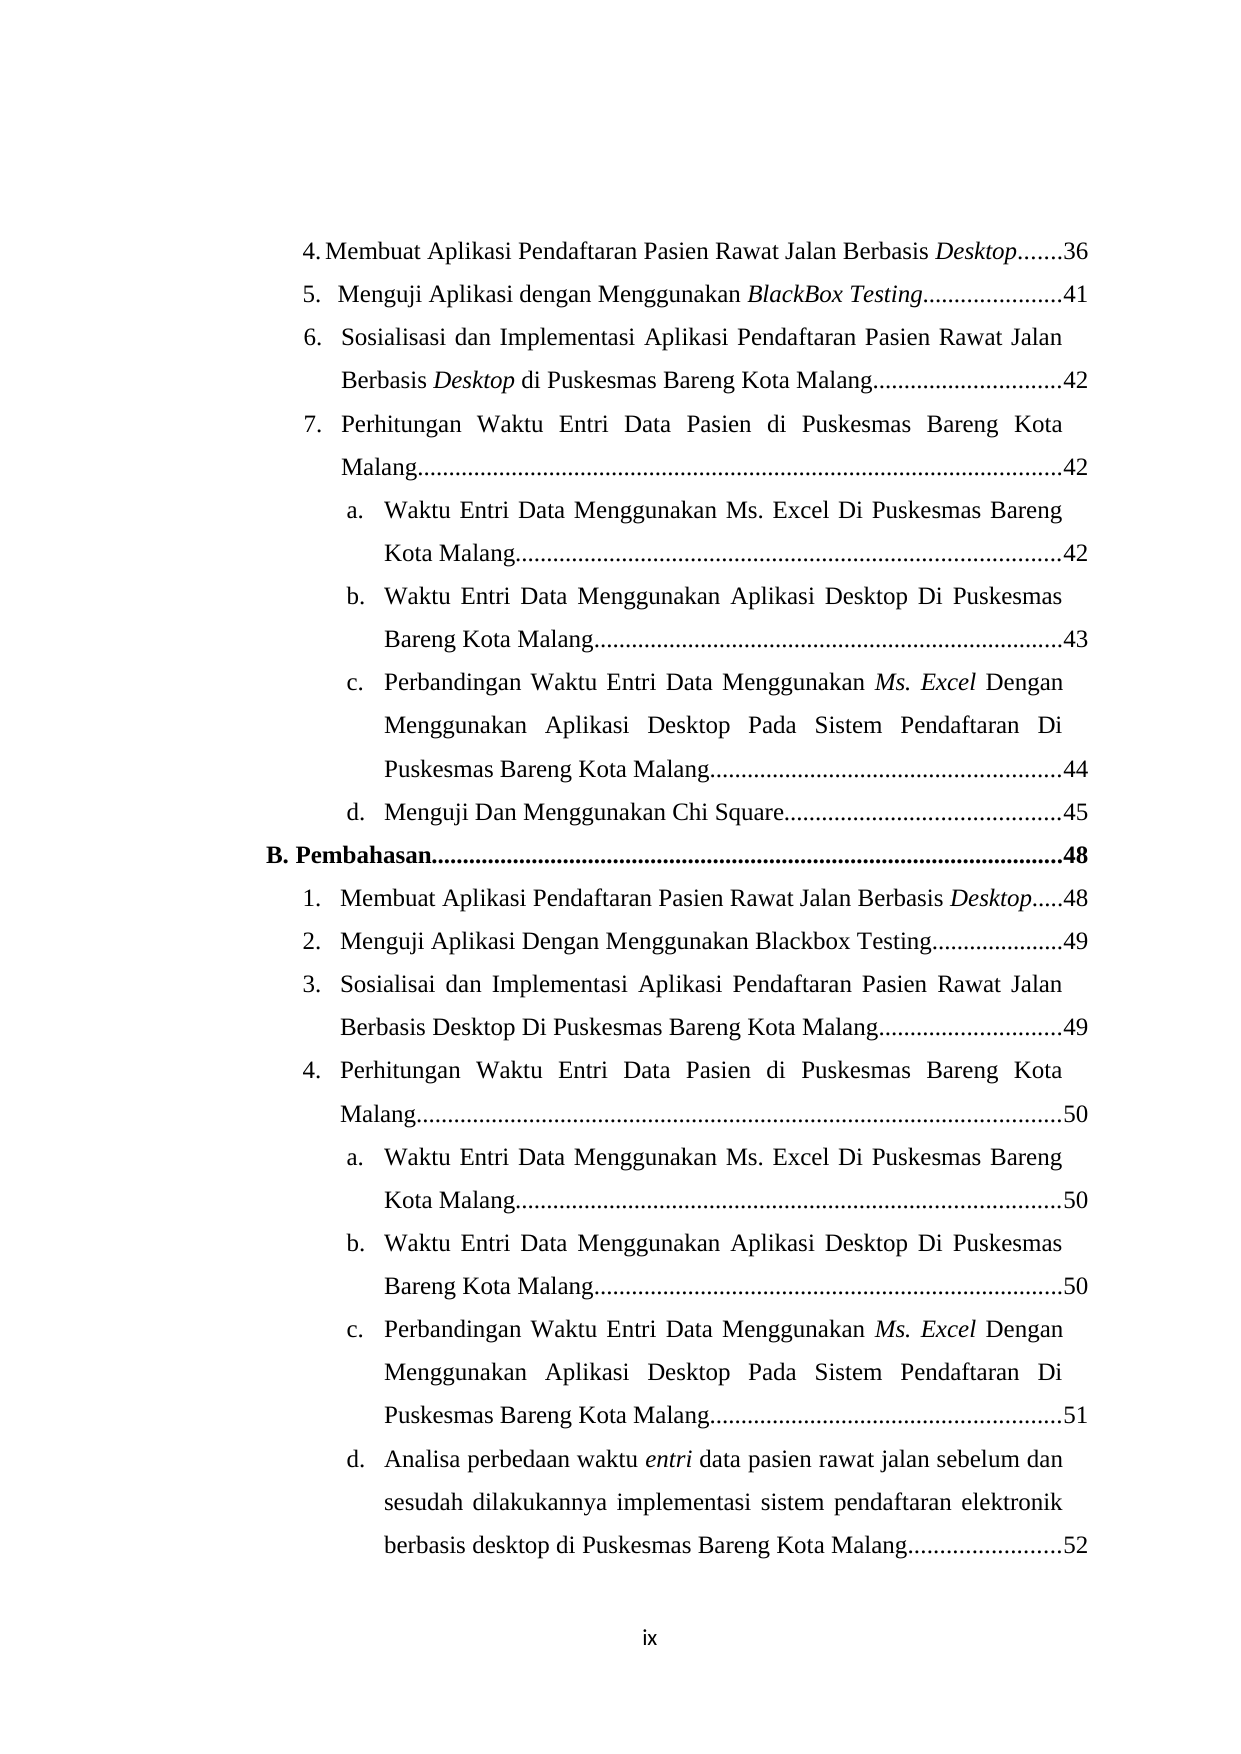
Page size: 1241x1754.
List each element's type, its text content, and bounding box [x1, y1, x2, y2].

list Sosialisasi dan Implementasi Aplikasi Pendaftaran Pasien Rawat Jalan Berbasis Desktop di Puskesmas Bareng Kota Malang 42 [303, 322, 1063, 394]
list Perhitungan Waktu Entri Data Pasien di Puskesmas Bareng Kota Malang 42 [303, 409, 1063, 481]
list Perhitungan Waktu Entri Data Pasien di Puskesmas Bareng Kota Malang 50 [302, 1056, 1063, 1127]
list Waktu Entri Data Menggunakan Ms. Excel Di Puskesmas Bareng Kota Malang 42 [346, 495, 1063, 567]
list Membuat Aplikasi Pendaftaran Pasien Rawat Jalan Berbasis Desktop 36 [302, 236, 1063, 265]
list Analisa perbedaan waktu entri data pasien rawat jalan sebelum dan sesudah dilakukannya implementasi sistem pendaftaran elektronik berbasis desktop di Puskesmas Bareng Kota Malang 52 [346, 1444, 1063, 1559]
list Menguji Aplikasi Dengan Menggunakan Blackbox Testing 49 [302, 926, 1063, 955]
list Menguji Dan Menggunakan Chi Square 45 [346, 797, 1063, 826]
list Waktu Entri Data Menggunakan Ms. Excel Di Puskesmas Bareng Kota Malang 50 [346, 1142, 1063, 1214]
list Perbandingan Waktu Entri Data Menggunakan Ms. Excel Dengan Menggunakan Aplikasi Desktop Pada Sistem Pendaftaran Di Puskesmas Bareng Kota Malang 44 [346, 667, 1063, 782]
list Membuat Aplikasi Pendaftaran Pasien Rawat Jalan Berbasis Desktop 48 [302, 883, 1063, 912]
list Waktu Entri Data Menggunakan Aplikasi Desktop Di Puskesmas Bareng Kota Malang 50 [346, 1228, 1063, 1300]
list Pembahasan 48 [266, 840, 1063, 869]
list Waktu Entri Data Menggunakan Aplikasi Desktop Di Puskesmas Bareng Kota Malang 43 [346, 581, 1063, 653]
list Perbandingan Waktu Entri Data Menggunakan Ms. Excel Dengan Menggunakan Aplikasi Desktop Pada Sistem Pendaftaran Di Puskesmas Bareng Kota Malang 51 [346, 1314, 1063, 1429]
list Menguji Aplikasi dengan Menggunakan BlackBox Testing 41 [302, 279, 1063, 308]
list Sosialisai dan Implementasi Aplikasi Pendaftaran Pasien Rawat Jalan Berbasis Desktop Di Puskesmas Bareng Kota Malang 49 [302, 969, 1063, 1041]
